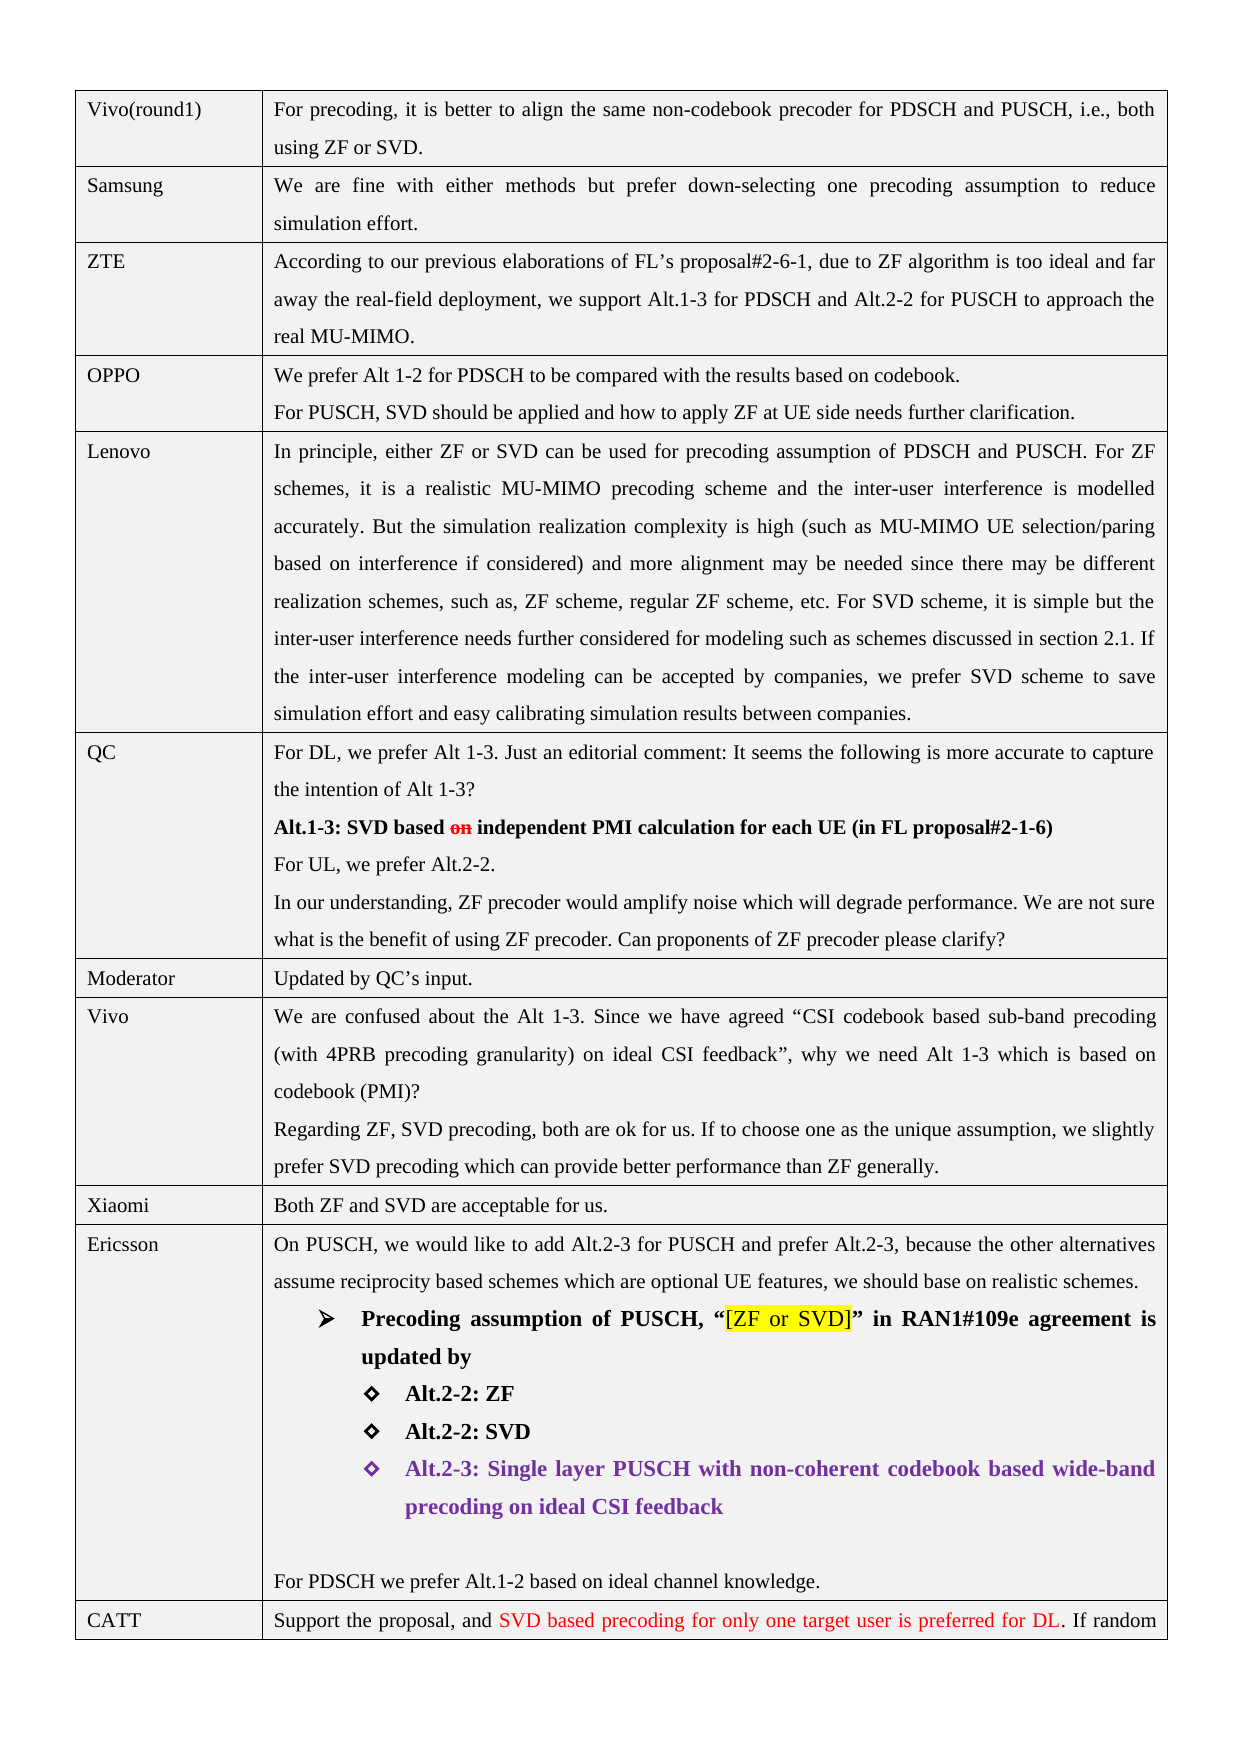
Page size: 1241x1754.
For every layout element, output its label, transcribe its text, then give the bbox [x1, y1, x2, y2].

table_cell Both ZF and SVD are acceptable for us. [263, 1186, 1167, 1224]
table_cell OPPO [76, 356, 262, 431]
table_cell QC [76, 733, 262, 958]
table_cell Moderator [76, 959, 262, 997]
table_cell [263, 1601, 1167, 1638]
table_cell Vivo [76, 998, 262, 1185]
table_cell Samsung [76, 167, 262, 242]
table_cell In principle, either ZF or SVD can be used for precoding assumption of PDSCH and PUSCH. For ZF schemes, it is a realistic MU-MIMO precoding scheme and the inter-user interference is modelled accurately. But the simulation realization complexity is high (such as MU-MIMO UE selection/paring based on interference if considered) and more alignment may be needed since there may be different realization schemes, such as, ZF scheme, regular ZF scheme, etc. For SVD scheme, it is simple but the inter-user interference needs further considered for modeling such as schemes discussed in section 2.1. If the inter-user interference modeling can be accepted by companies, we prefer SVD scheme to save simulation effort and easy calibrating simulation results between companies. [263, 432, 1167, 732]
table_cell CATT [76, 1601, 262, 1638]
table_cell For precoding, it is better to align the same non-codebook precoder for PDSCH and PUSCH, i.e., both using ZF or SVD. [263, 91, 1167, 166]
table_cell According to our previous elaborations of FL’s proposal#2-6-1, due to ZF algorithm is too ideal and far away the real-field deployment, we support Alt.1-3 for PDSCH and Alt.2-2 for PUSCH to approach the real MU-MIMO. [263, 243, 1167, 355]
table_cell Vivo(round1) [76, 91, 262, 166]
table_cell Updated by QC’s input. [263, 959, 1167, 997]
table_cell ZTE [76, 243, 262, 355]
table_cell We prefer Alt 1-2 for PDSCH to be compared with the results based on codebook. For PUSCH, SVD should be applied and how to apply ZF at UE side needs further clarification. [263, 356, 1167, 431]
table_cell For DL, we prefer Alt 1-3. Just an editorial comment: It seems the following is more accurate to capture the intention of Alt 1-3? Alt.1-3: SVD based on independent PMI calculation for each UE (in FL proposal#2-1-6) For UL, we prefer Alt.2-2. In our understanding, ZF precoder would amplify noise which will degrade performance. We are not sure what is the benefit of using ZF precoder. Can proponents of ZF precoder please clarify? [263, 733, 1167, 958]
table_cell Xiaomi [76, 1186, 262, 1224]
table_cell On PUSCH, we would like to add Alt.2-3 for PUSCH and prefer Alt.2-3, because the other alternatives assume reciprocity based schemes which are optional UE features, we should base on realistic schemes. Precoding assumption of PUSCH, “[ZF or SVD]” in RAN1#109e agreement is updated by Alt.2-2: ZF Alt.2-2: SVD Alt.2-3: Single layer PUSCH with non-coherent codebook based wide-band precoding on ideal CSI feedback For PDSCH we prefer Alt.1-2 based on ideal channel knowledge. [263, 1225, 1167, 1600]
table_cell We are fine with either methods but prefer down-selecting one precoding assumption to reduce simulation effort. [263, 167, 1167, 242]
table_cell We are confused about the Alt 1-3. Since we have agreed “CSI codebook based sub-band precoding (with 4PRB precoding granularity) on ideal CSI feedback”, why we need Alt 1-3 which is based on codebook (PMI)? Regarding ZF, SVD precoding, both are ok for us. If to choose one as the unique assumption, we slightly prefer SVD precoding which can provide better performance than ZF generally. [263, 998, 1167, 1185]
table_cell Lenovo [76, 432, 262, 732]
table_cell Ericsson [76, 1225, 262, 1600]
